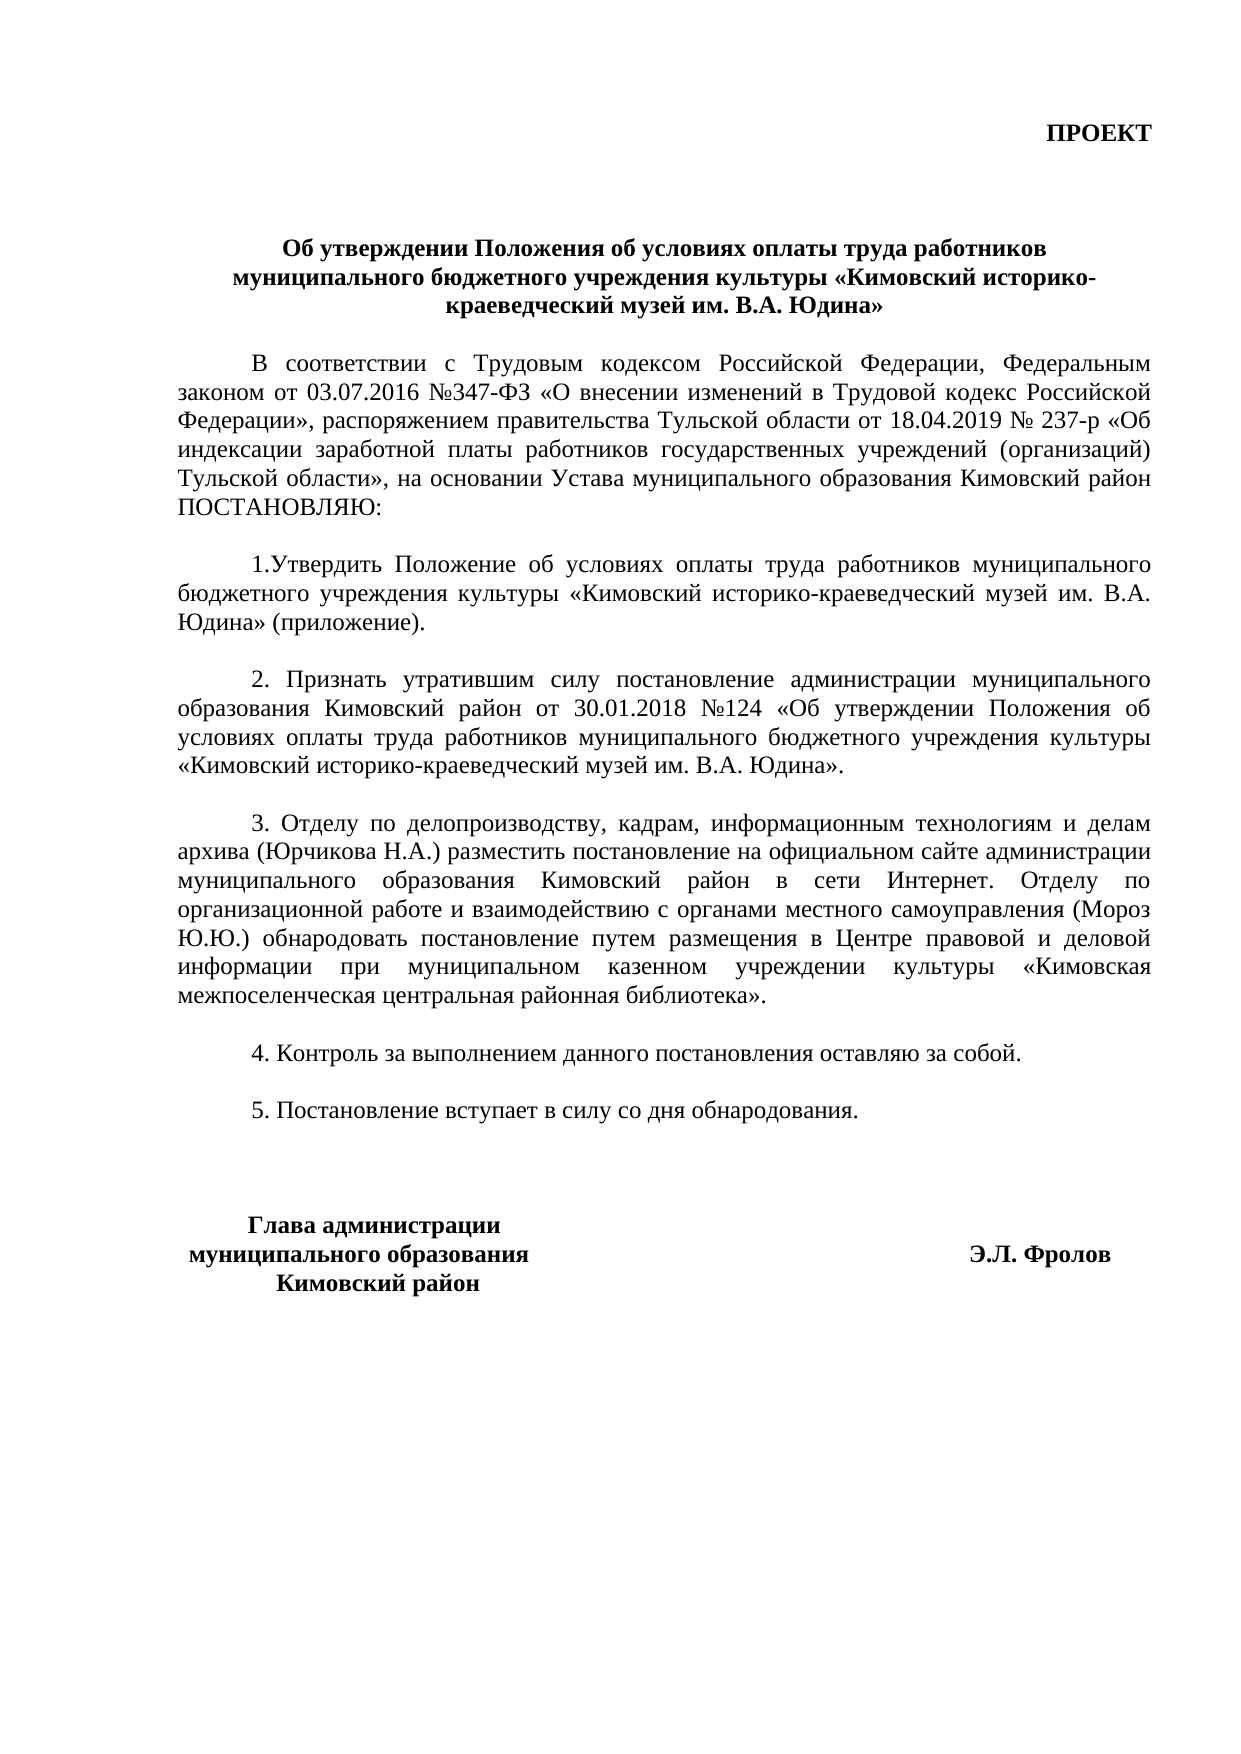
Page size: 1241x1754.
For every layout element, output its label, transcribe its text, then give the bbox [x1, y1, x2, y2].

text 5. Постановление вступает в силу со дня обнародования. [177, 1095, 1152, 1124]
text 2. Признать утратившим силу постановление администрации муниципального образования Кимовский район от 30.01.2018 №124 «Об утверждении Положения об условиях оплаты труда работников муниципального бюджетного учреждения культуры «Кимовский историко-краеведческий музей им. В.А. Юдина». [177, 664, 1152, 779]
text 1.Утвердить Положение об условиях оплаты труда работников муниципального бюджетного учреждения культуры «Кимовский историко-краеведческий музей им. В.А. Юдина» (приложение). [177, 549, 1152, 636]
table_header Э.Л. Фролов [664, 1210, 1122, 1296]
table_header Глава администрации муниципального образования Кимовский район [177, 1210, 664, 1296]
text ПРОЕКТ [177, 118, 1152, 147]
text 4. Контроль за выполнением данного постановления оставляю за собой. [177, 1038, 1152, 1066]
text муниципального бюджетного учреждения культуры «Кимовский историко-краеведческий музей им. В.А. Юдина» [177, 262, 1152, 319]
text В соответствии с Трудовым кодексом Российской Федерации, Федеральным законом от 03.07.2016 №347-ФЗ «О внесении изменений в Трудовой кодекс Российской Федерации», распоряжением правительства Тульской области от 18.04.2019 № 237-р «Об индексации заработной платы работников государственных учреждений (организаций) Тульской области», на основании Устава муниципального образования Кимовский район ПОСТАНОВЛЯЮ: [177, 348, 1152, 521]
text Об утверждении Положения об условиях оплаты труда работников [177, 233, 1152, 262]
text 3. Отделу по делопроизводству, кадрам, информационным технологиям и делам архива (Юрчикова Н.А.) разместить постановление на официальном сайте администрации муниципального образования Кимовский район в сети Интернет. Отделу по организационной работе и взаимодействию с органами местного самоуправления (Мороз Ю.Ю.) обнародовать постановление путем размещения в Центре правовой и деловой информации при муниципальном казенном учреждении культуры «Кимовская межпоселенческая центральная районная библиотека». [177, 808, 1152, 1009]
